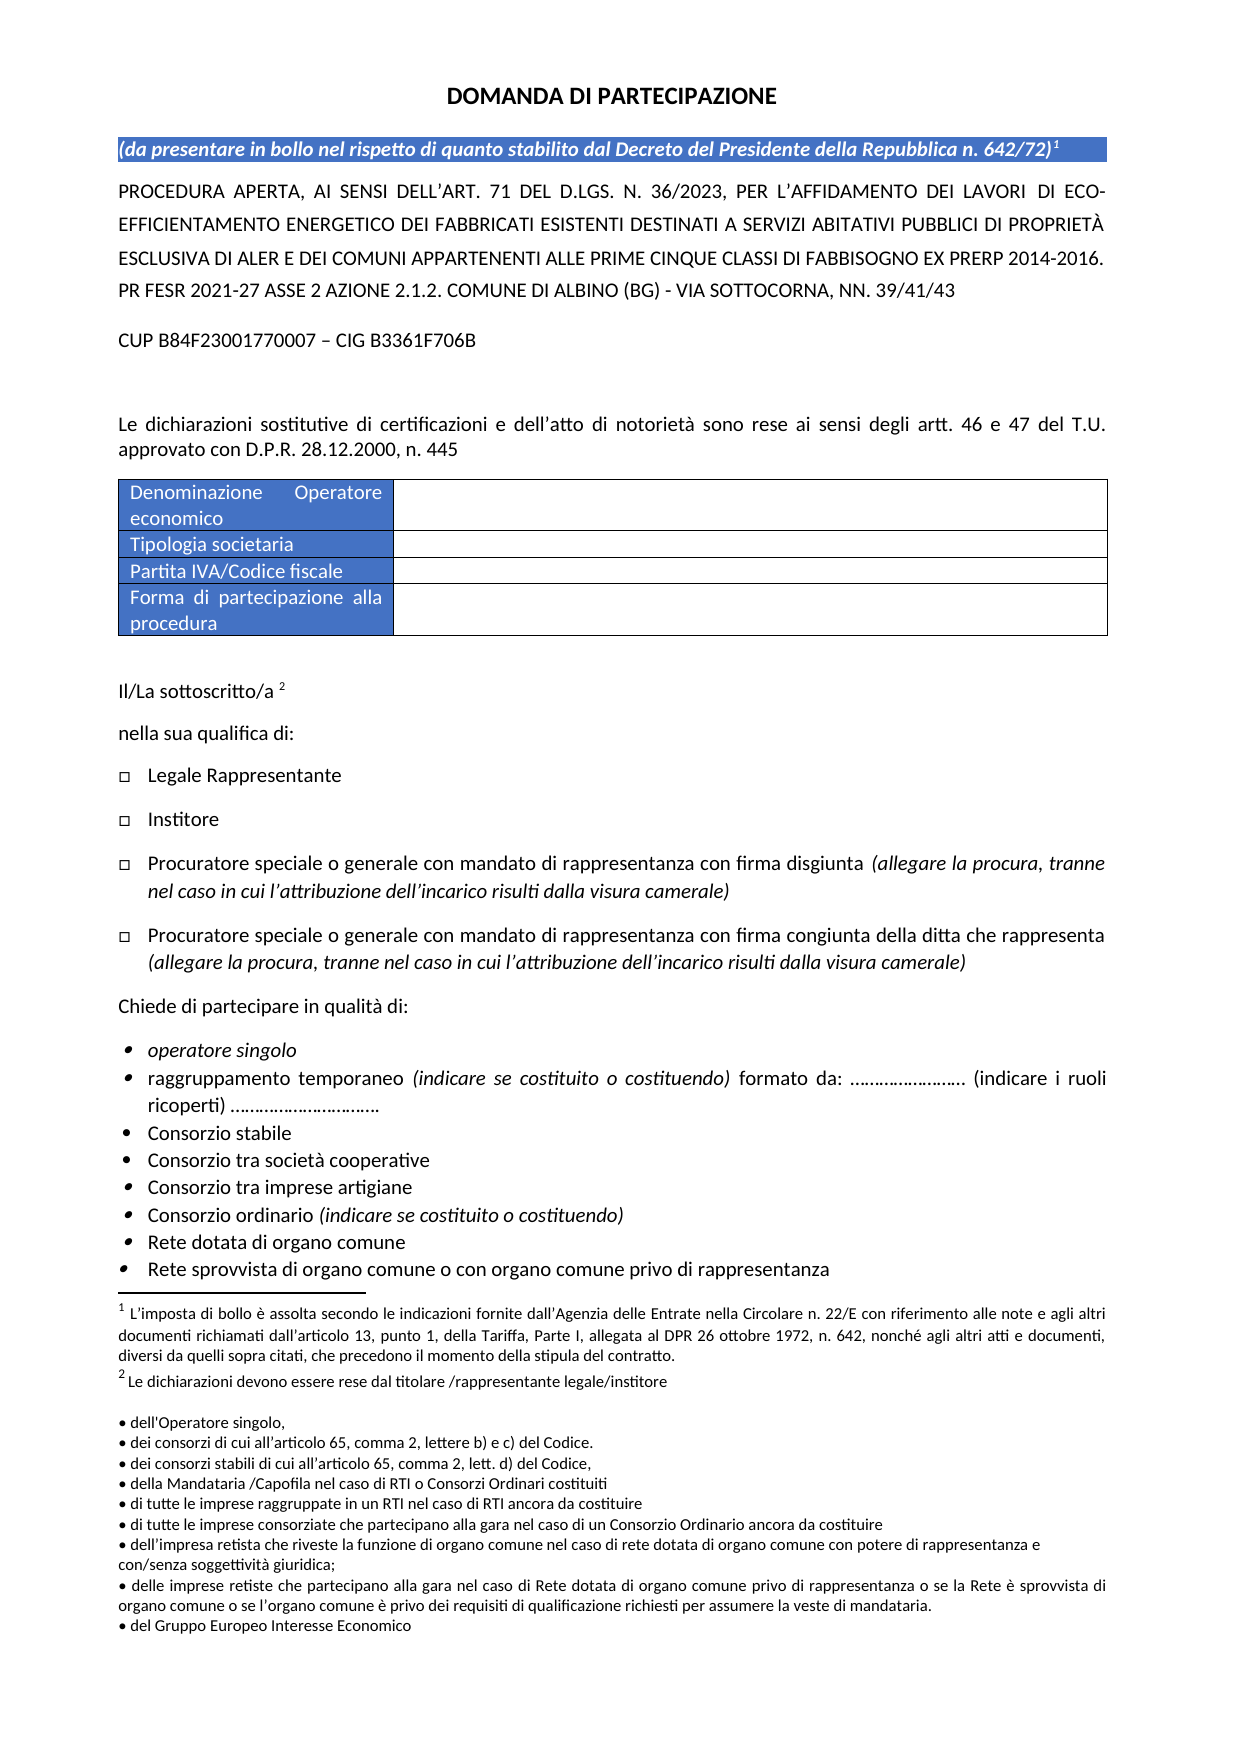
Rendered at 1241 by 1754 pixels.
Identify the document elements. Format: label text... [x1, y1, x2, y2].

table_cell [394, 584, 1107, 635]
text Chiede di partecipare in qualità di: [118, 993, 1107, 1019]
list Rete sprovvista di organo comune o con organo comune privo di rappresentanza [118, 1257, 1107, 1282]
text Le dichiarazioni sostitutive di certificazioni e dell’atto di notorietà sono rese ai sensi degli artt. 46 e 47 del T.U. approvato con D.P.R. 28.12.2000, n. 445 [118, 411, 1107, 462]
text □ Procuratore speciale o generale con mandato di rappresentanza con firma congiunta della ditta che rappresenta (allegare la procura, tranne nel caso in cui l’attribuzione dell’incarico risulti dalla visura camerale) [118, 922, 1107, 975]
table_cell Partita IVA/Codice fiscale [119, 558, 393, 583]
text nella sua qualifica di: [118, 720, 1107, 746]
list Consorzio ordinario (indicare se costituito o costituendo) [123, 1202, 1107, 1227]
list raggruppamento temporaneo (indicare se costituito o costituendo) formato da: …………………… (indicare i ruoli ricoperti) …………………………. [123, 1065, 1107, 1118]
list Consorzio stabile [123, 1120, 1107, 1145]
table_header Denominazione Operatore economico [119, 480, 393, 530]
text DOMANDA DI PARTECIPAZIONE [118, 80, 1106, 111]
table_header [394, 480, 1107, 530]
text Il/La sottoscritto/a [118, 678, 1107, 704]
list Consorzio tra società cooperative [123, 1147, 1107, 1172]
table_cell Tipologia societaria [119, 531, 393, 557]
list Consorzio tra imprese artigiane [123, 1174, 1107, 1200]
table_cell [394, 531, 1107, 557]
text (da presentare in bollo nel rispetto di quanto stabilito dal Decreto del Presidente della Repubblica n. 642/72) [118, 137, 1107, 162]
table_cell [394, 558, 1107, 583]
list Rete dotata di organo comune [123, 1229, 1107, 1255]
text CUP B84F23001770007 – CIG B3361F706B [118, 327, 1107, 353]
table_cell Forma di partecipazione alla procedura [119, 584, 393, 635]
list operatore singolo [123, 1037, 1107, 1063]
text PROCEDURA APERTA, AI SENSI DELL’ART. 71 DEL D.LGS. N. 36/2023, PER L’AFFIDAMENTO DEI LAVORI DI ECO-EFFICIENTAMENTO ENERGETICO DEI FABBRICATI ESISTENTI DESTINATI A SERVIZI ABITATIVI PUBBLICI DI PROPRIETÀ ESCLUSIVA DI ALER E DEI COMUNI APPARTENENTI ALLE PRIME CINQUE CLASSI DI FABBISOGNO EX PRERP 2014-2016. PR FESR 2021-27 ASSE 2 AZIONE 2.1.2. COMUNE DI ALBINO (BG) - VIA SOTTOCORNA, NN. 39/41/43 [118, 179, 1106, 303]
text □ Procuratore speciale o generale con mandato di rappresentanza con firma disgiunta (allegare la procura, tranne nel caso in cui l’attribuzione dell’incarico risulti dalla visura camerale) [118, 851, 1107, 903]
text □ Institore [118, 806, 1107, 832]
text □ Legale Rappresentante [118, 762, 1107, 788]
